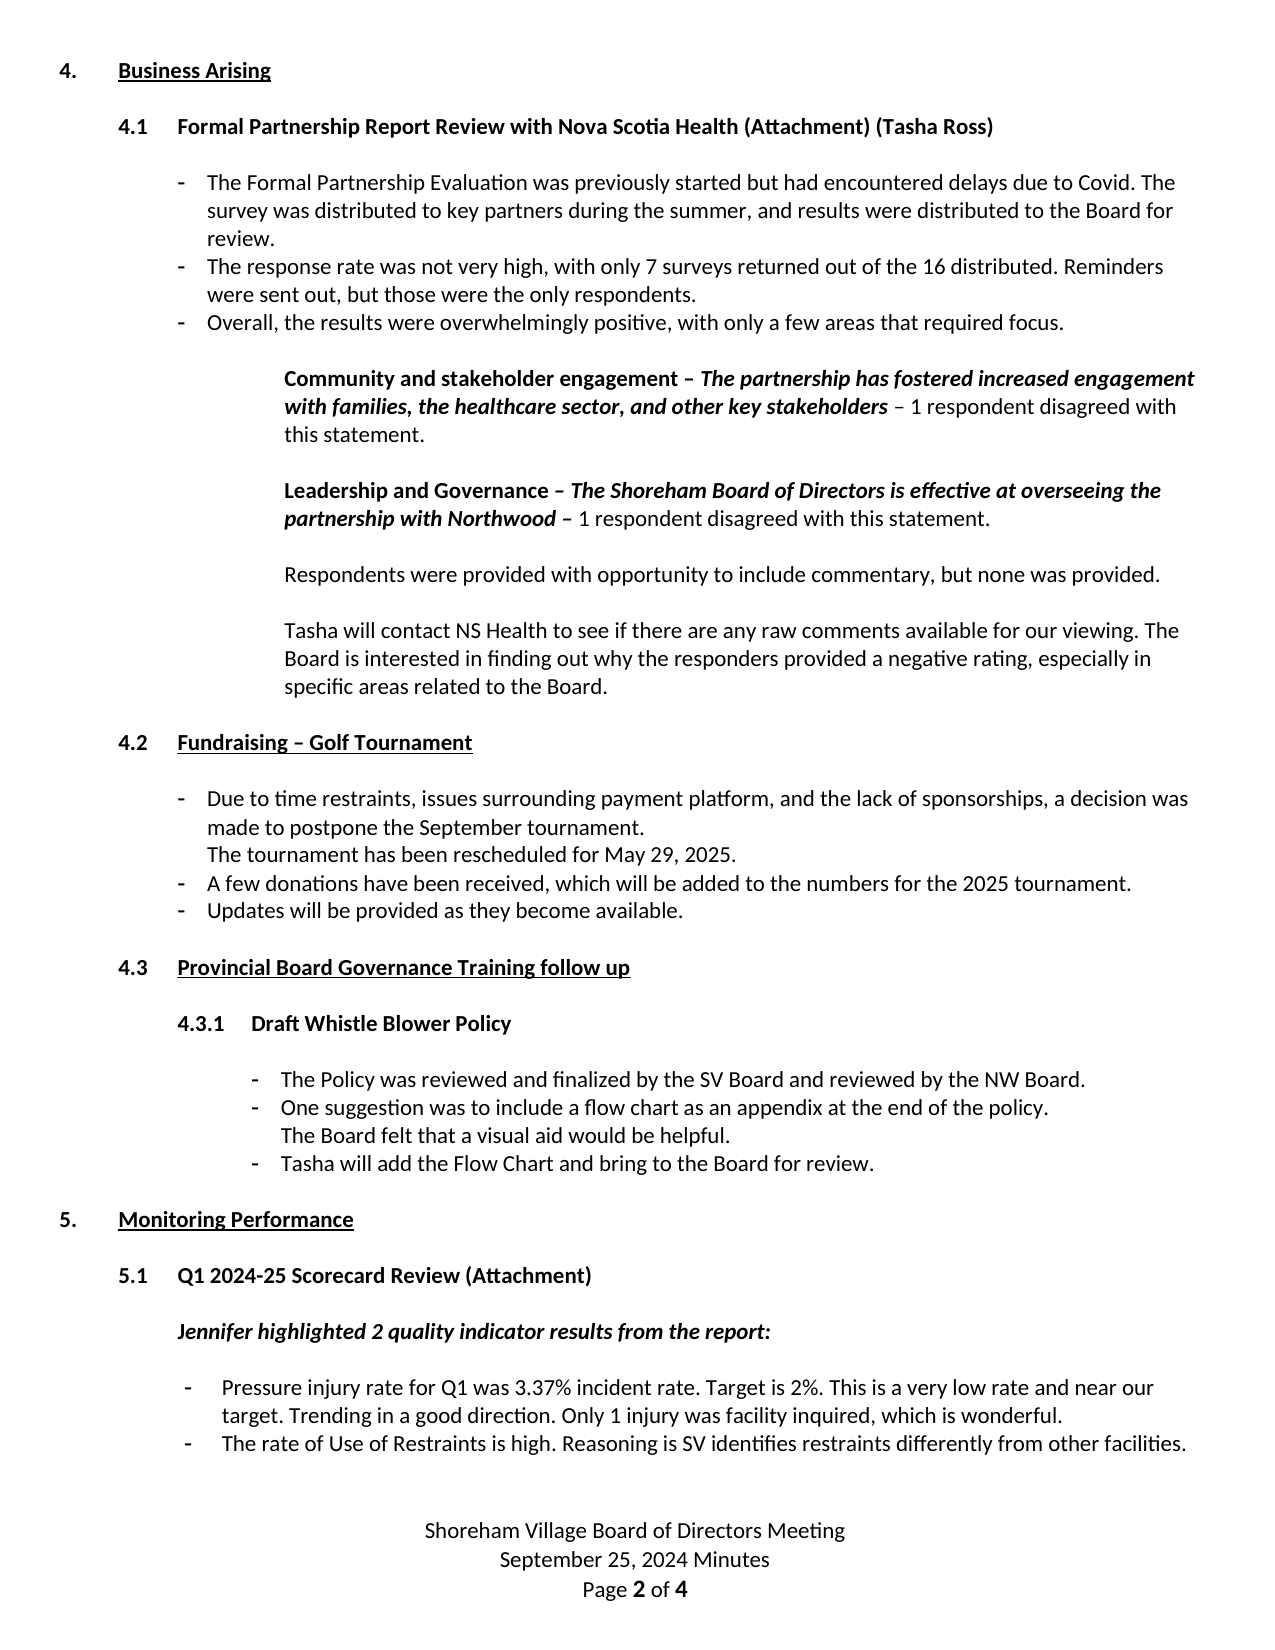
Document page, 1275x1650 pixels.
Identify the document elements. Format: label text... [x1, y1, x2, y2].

list Tasha will add the Flow Chart and bring to the Board for review. [251, 1149, 1211, 1177]
list The tournament has been rescheduled for May 29, 2025. [207, 841, 1211, 869]
list Tasha will contact NS Health to see if there are any raw comments available for our viewing. The Board is interested in finding out why the responders provided a negative rating, especially in specific areas related to the Board. [284, 616, 1211, 701]
list The Board felt that a visual aid would be helpful. [281, 1121, 1211, 1149]
list Monitoring Performance [59, 1205, 1211, 1233]
list Updates will be provided as they become available. [177, 897, 1211, 925]
list Respondents were provided with opportunity to include commentary, but none was provided. [252, 560, 1211, 588]
list Due to time restraints, issues surrounding payment platform, and the lack of sponsorships, a decision was made to postpone the September tournament. [177, 784, 1211, 841]
list The response rate was not very high, with only 7 surveys returned out of the 16 distributed. Reminders were sent out, but those were the only respondents. [177, 252, 1211, 308]
list The Formal Partnership Evaluation was previously started but had encountered delays due to Covid. The survey was distributed to key partners during the summer, and results were distributed to the Board for review. [177, 168, 1211, 252]
list Provincial Board Governance Training follow up [118, 953, 1211, 981]
list The Policy was reviewed and finalized by the SV Board and reviewed by the NW Board. [251, 1065, 1211, 1093]
list Draft Whistle Blower Policy [177, 1009, 1211, 1037]
list Overall, the results were overwhelmingly positive, with only a few areas that required focus. [177, 308, 1211, 336]
list Formal Partnership Report Review with Nova Scotia Health (Attachment) (Tasha Ross) [118, 112, 1211, 140]
list Leadership and Governance – The Shoreham Board of Directors is effective at overseeing the partnership with Northwood – 1 respondent disagreed with this statement. [284, 476, 1211, 532]
list Pressure injury rate for Q1 was 3.37% incident rate. Target is 2%. This is a very low rate and near our target. Trending in a good direction. Only 1 injury was facility inquired, which is wonderful. [184, 1373, 1211, 1429]
list Q1 2024-25 Scorecard Review (Attachment) [118, 1261, 1211, 1289]
list Jennifer highlighted 2 quality indicator results from the report: [177, 1317, 1211, 1345]
list Fundraising – Golf Tournament [118, 728, 1211, 757]
list A few donations have been received, which will be added to the numbers for the 2025 tournament. [177, 869, 1211, 897]
list The rate of Use of Restraints is high. Reasoning is SV identifies restraints differently from other facilities. [184, 1429, 1211, 1457]
list Community and stakeholder engagement – The partnership has fostered increased engagement with families, the healthcare sector, and other key stakeholders – 1 respondent disagreed with this statement. [284, 364, 1211, 448]
list One suggestion was to include a flow chart as an appendix at the end of the policy. [251, 1093, 1211, 1121]
list Business Arising [59, 56, 1211, 84]
